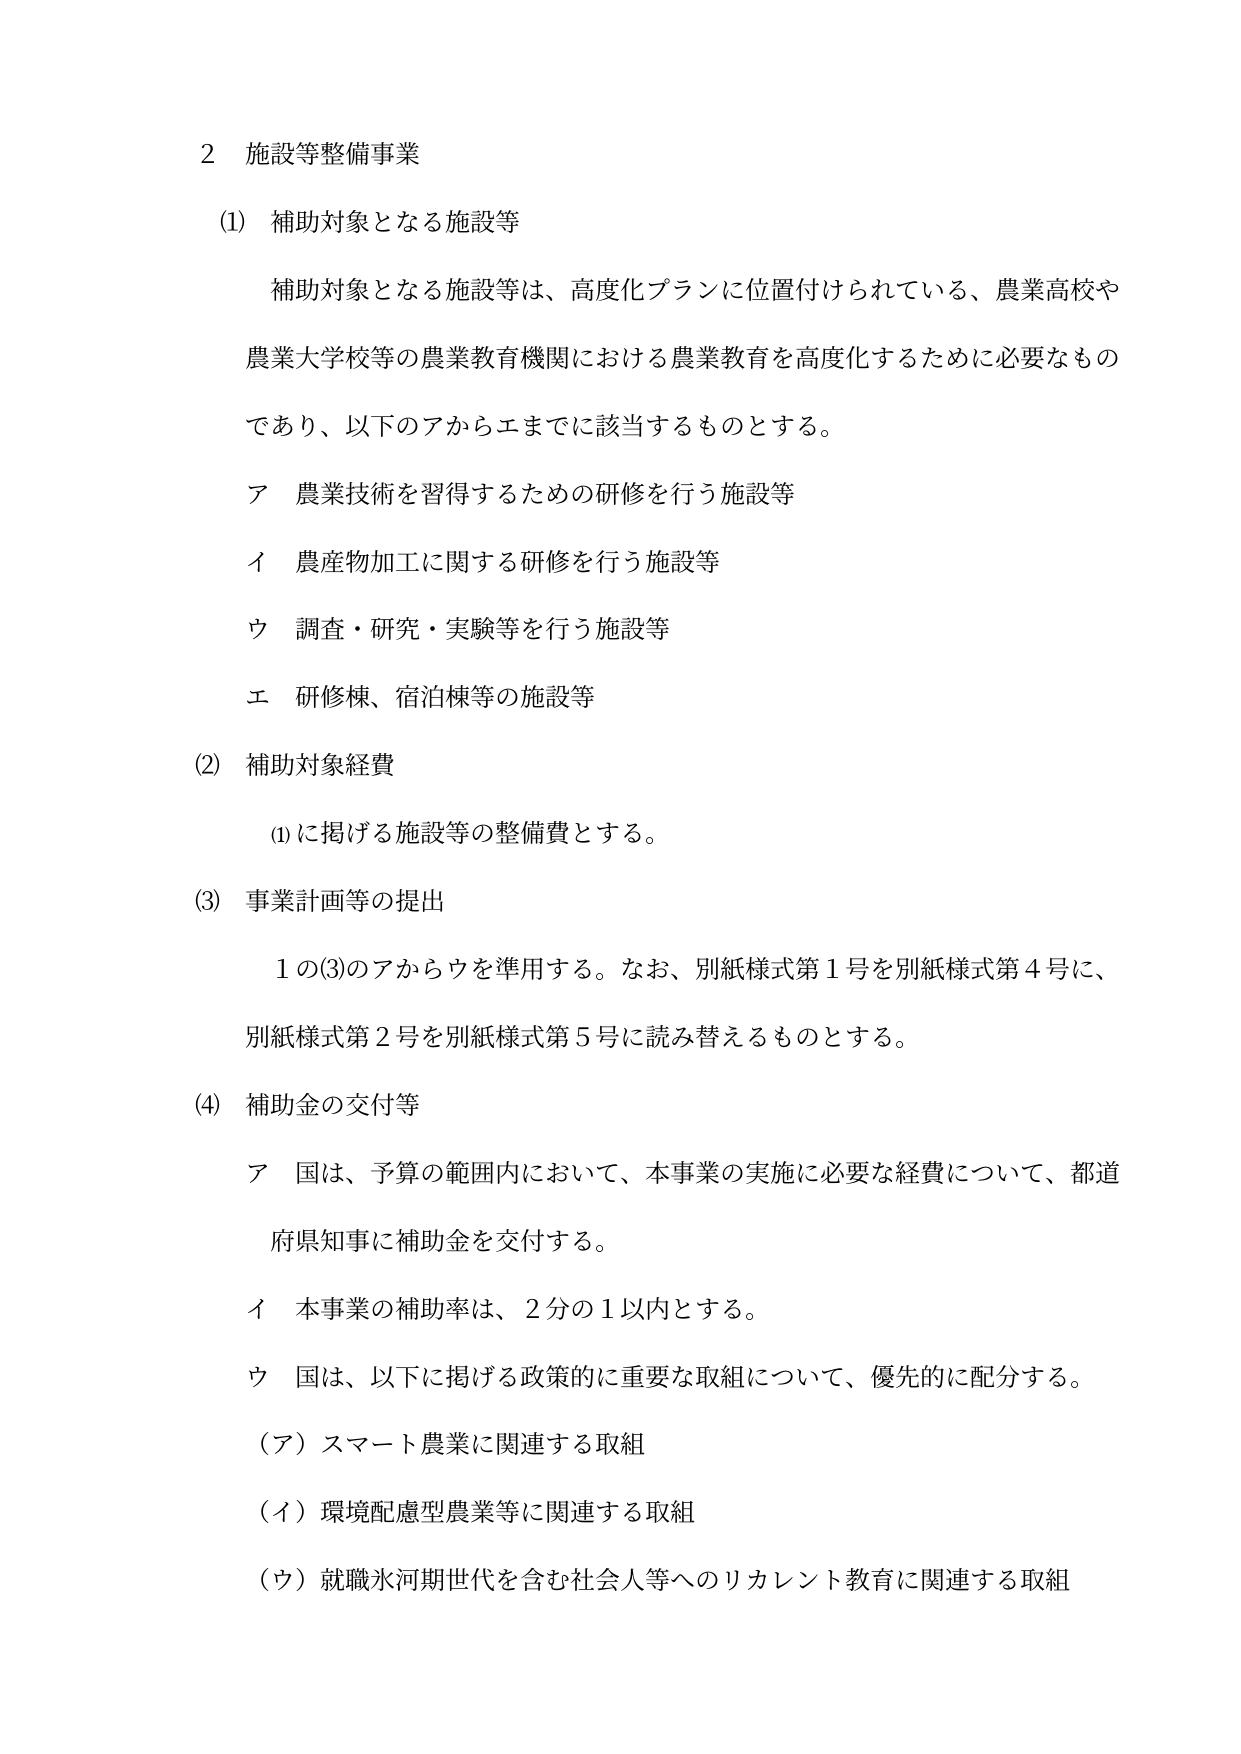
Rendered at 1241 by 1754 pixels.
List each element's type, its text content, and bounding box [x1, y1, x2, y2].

text ア 国は、予算の範囲内において、本事業の実施に必要な経費について、都道府県知事に補助金を交付する。 [221, 1138, 1120, 1273]
text エ 研修棟、宿泊棟等の施設等 [120, 662, 1120, 730]
text 補助対象となる施設等は、高度化プランに位置付けられている、農業高校や農業大学校等の農業教育機関における農業教育を高度化するために必要なものであり、以下のアからエまでに該当するものとする。 [170, 255, 1120, 458]
text （ア）スマート農業に関連する取組 [170, 1409, 1120, 1477]
text １の⑶のアからウを準用する。なお、別紙様式第１号を別紙様式第４号に、別紙様式第２号を別紙様式第５号に読み替えるものとする。 [221, 934, 1120, 1070]
text ⑴に掲げる施設等の整備費とする。 [120, 798, 1120, 866]
text ⑴ 補助対象となる施設等 [120, 187, 1120, 255]
text （イ）環境配慮型農業等に関連する取組 [170, 1477, 1120, 1545]
text （ウ）就職氷河期世代を含む社会人等へのリカレント教育に関連する取組 [170, 1545, 1120, 1613]
text ⑶ 事業計画等の提出 [120, 866, 1120, 934]
text ２ 施設等整備事業 [120, 119, 1120, 187]
text ウ 国は、以下に掲げる政策的に重要な取組について、優先的に配分する。 [221, 1341, 1120, 1409]
text ア 農業技術を習得するための研修を行う施設等 [120, 458, 1120, 526]
text ウ 調査・研究・実験等を行う施設等 [120, 594, 1120, 662]
text ⑵ 補助対象経費 [120, 730, 1120, 798]
text ⑷ 補助金の交付等 [120, 1070, 1120, 1138]
text イ 本事業の補助率は、２分の１以内とする。 [221, 1273, 1120, 1341]
text イ 農産物加工に関する研修を行う施設等 [120, 526, 1120, 594]
